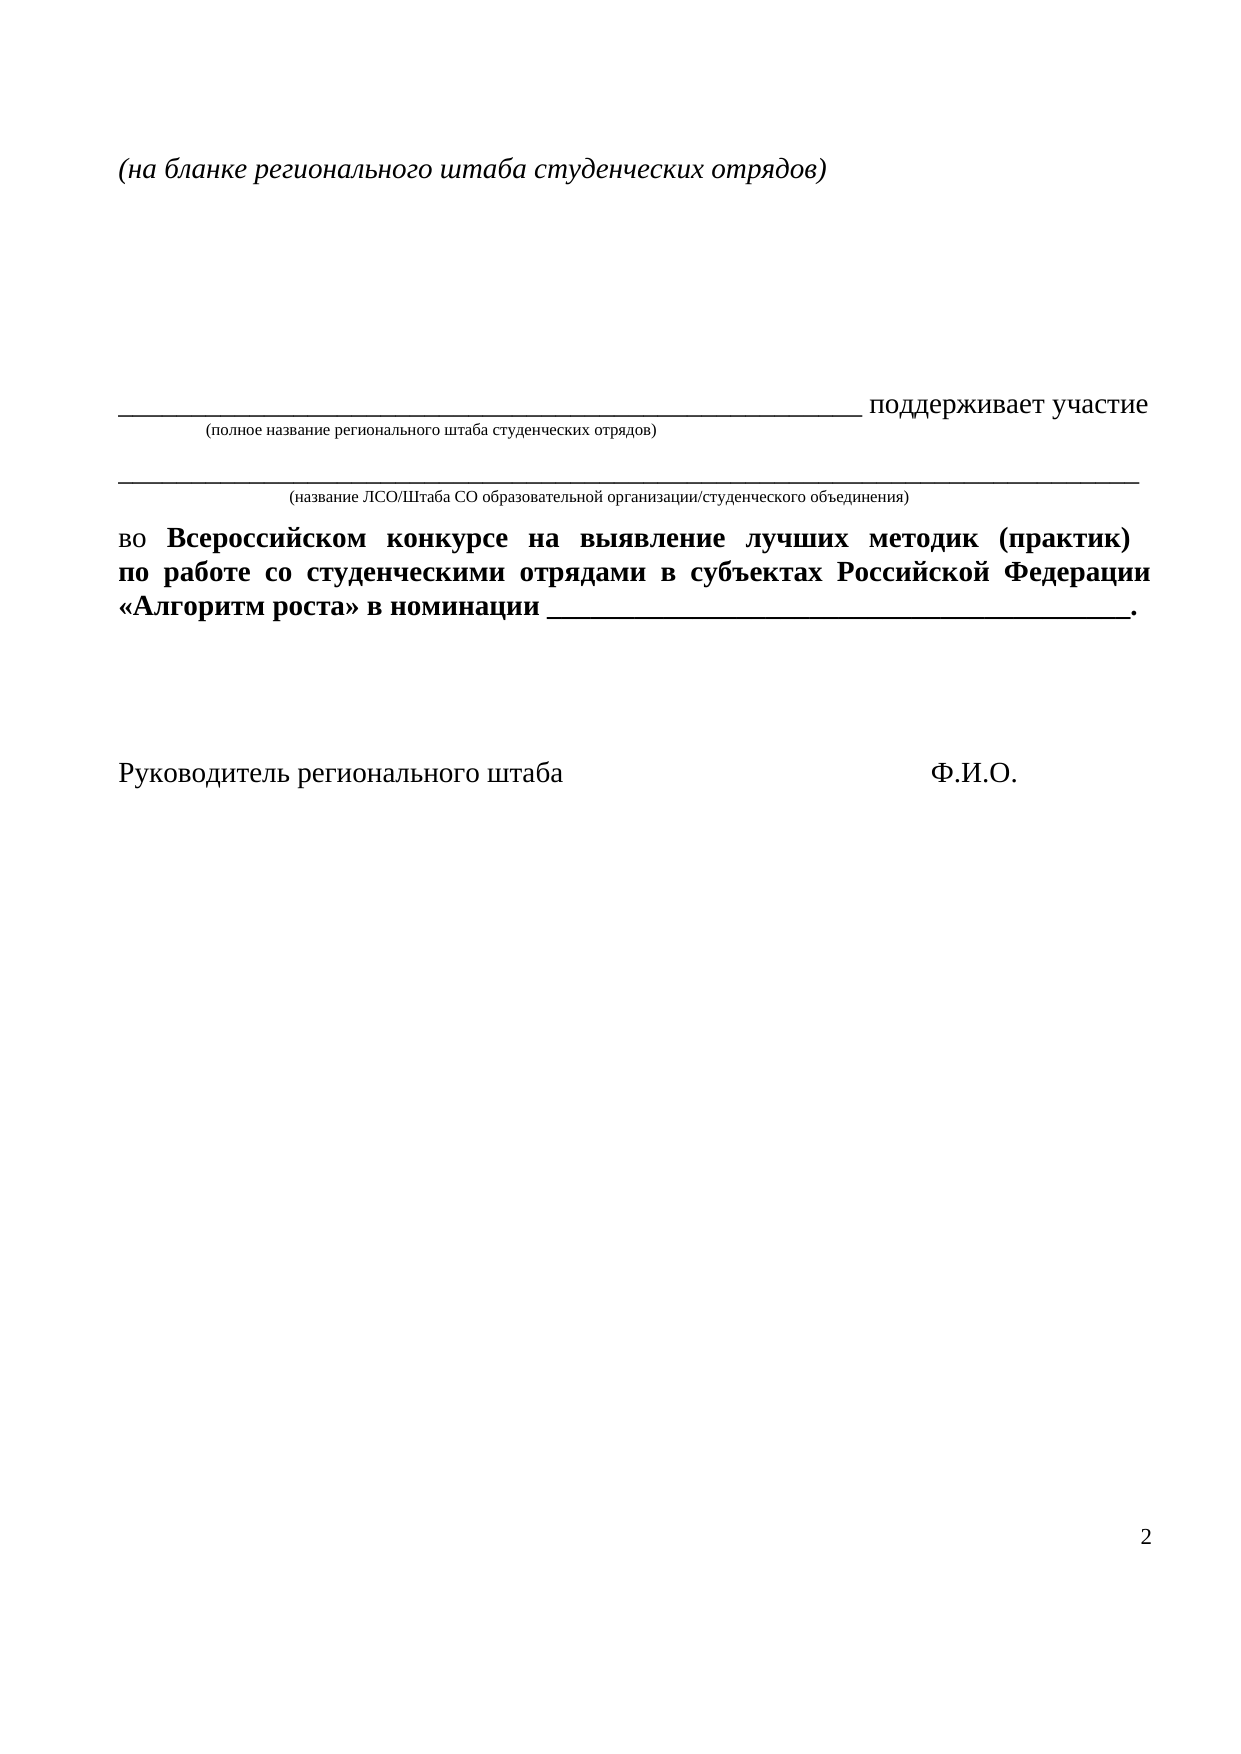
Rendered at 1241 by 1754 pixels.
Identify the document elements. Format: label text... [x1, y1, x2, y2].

text ___________________________________________________ поддерживает участие [118, 386, 1152, 420]
text Руководитель регионального штаба Ф.И.О. [118, 755, 1152, 789]
text (на бланке регионального штаба студенческих отрядов) [118, 152, 1152, 185]
text (полное название регионального штаба студенческих отрядов) ______________________________________________________________________ [118, 420, 1152, 487]
text во Всероссийском конкурсе на выявление лучших методик (практик) по работе со студенческими отрядами в субъектах Российской Федерации «Алгоритм роста» в номинации ________________________________________. [118, 521, 1152, 621]
text (название ЛСО/Штаба СО образовательной организации/студенческого объединения) [118, 487, 1152, 521]
